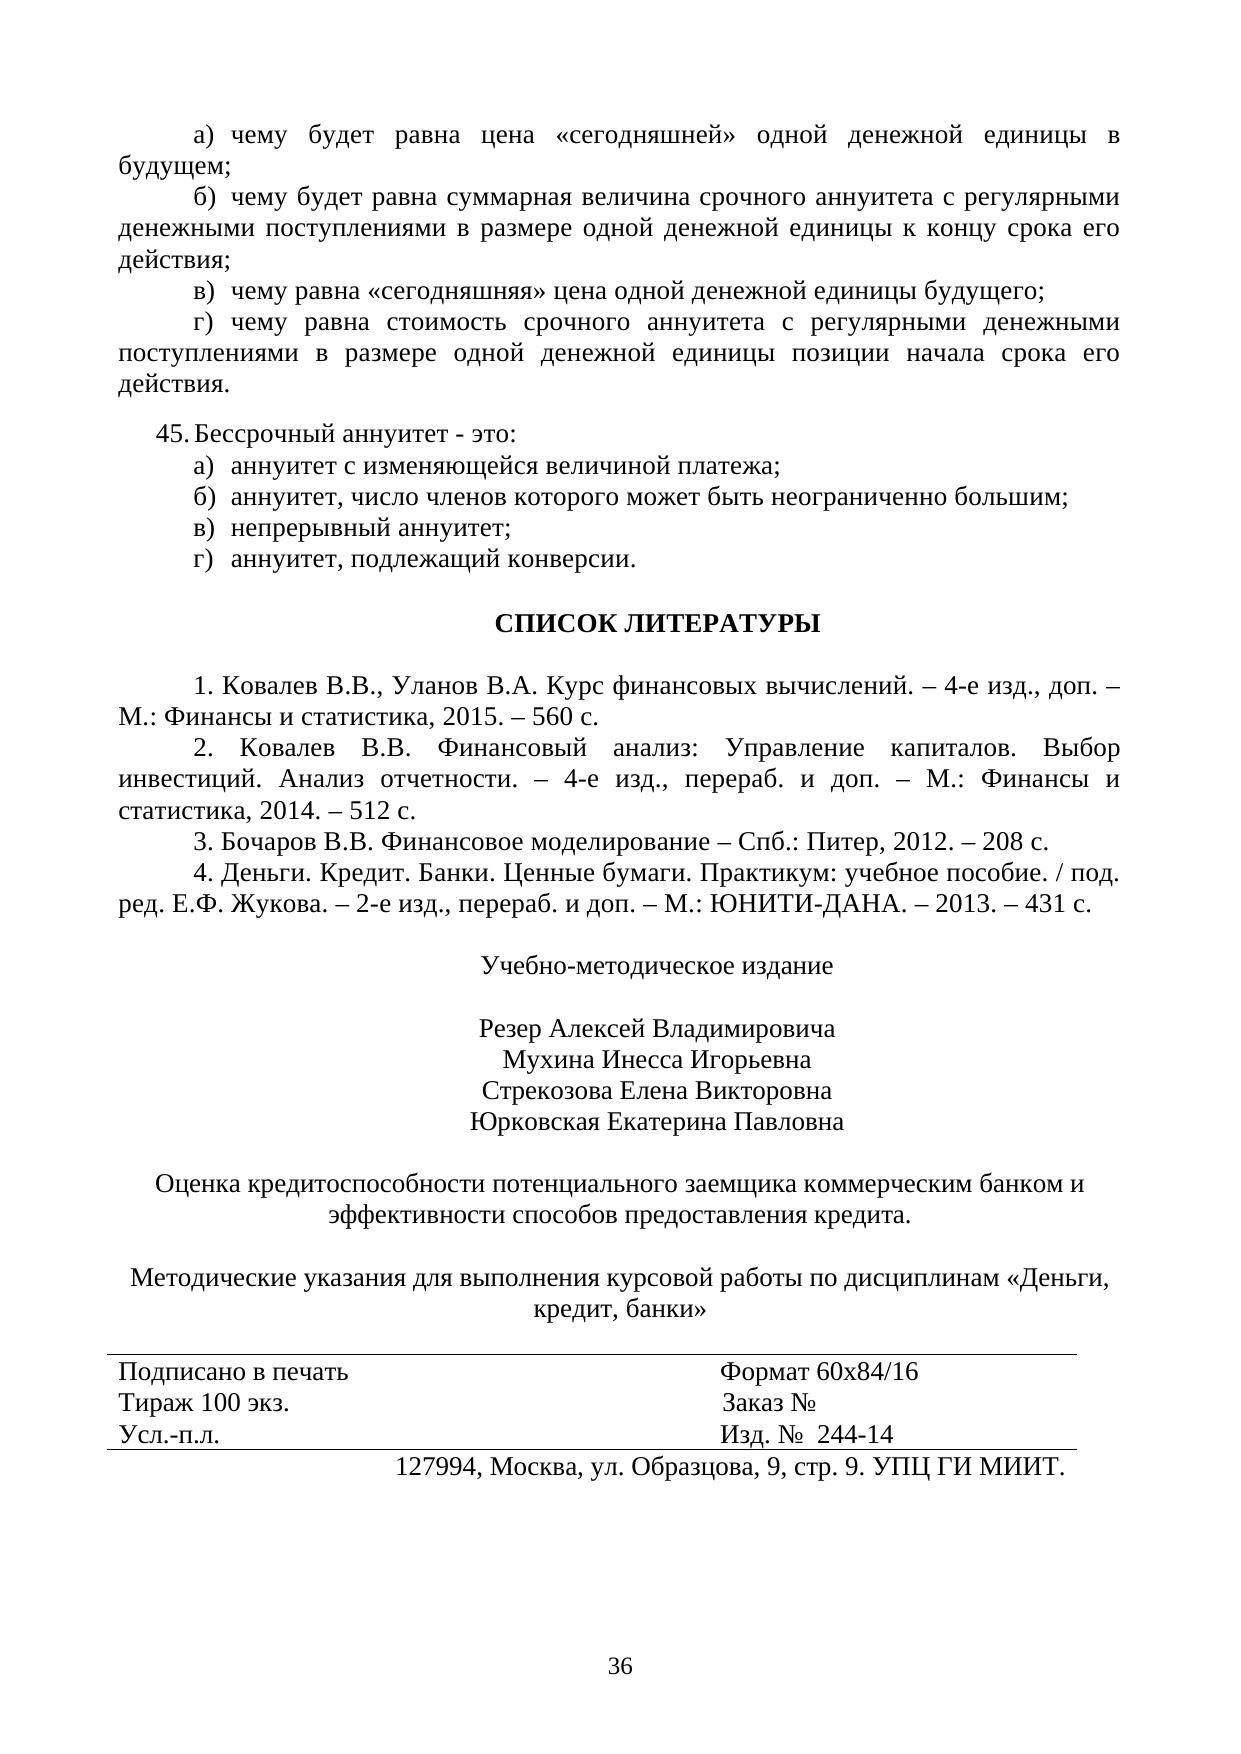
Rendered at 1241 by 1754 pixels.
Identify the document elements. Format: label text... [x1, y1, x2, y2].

text Список литературы [118, 607, 1122, 638]
text а) аннуитет с изменяющейся величиной платежа; [118, 449, 1122, 480]
text Резер Алексей Владимировича [118, 1012, 1122, 1043]
text Оценка кредитоспособности потенциального заемщика коммерческим банком и эффективности способов предоставления кредита. [118, 1167, 1122, 1230]
text 3. Бочаров В.В. Финансовое моделирование – Спб.: Питер, 2012. – 208 с. [118, 825, 1122, 856]
text Юрковская Екатерина Павловна [118, 1105, 1122, 1136]
text 2. Ковалев В.В. Финансовый анализ: Управление капиталов. Выбор инвестиций. Анализ отчетности. – 4-е изд., перераб. и доп. – М.: Финансы и статистика, 2014. – 512 с. [118, 731, 1122, 825]
text 4. Деньги. Кредит. Банки. Ценные бумаги. Практикум: учебное пособие. / под. ред. Е.Ф. Жукова. – 2-е изд., перераб. и доп. – М.: ЮНИТИ-ДАНА. – 2013. – 431 с. [118, 856, 1122, 918]
text в) непрерывный аннуитет; [118, 511, 1122, 542]
text г) чему равна стоимость срочного аннуитета с регулярными денежными поступлениями в размере одной денежной единицы позиции начала срока его действия. [118, 305, 1122, 398]
text а) чему будет равна цена «сегодняшней» одной денежной единицы в будущем; [118, 118, 1122, 180]
text 45. Бессрочный аннуитет - это: [118, 418, 1122, 449]
text Мухина Инесса Игорьевна [118, 1043, 1122, 1074]
table_cell 127994, Москва, ул. Образцова, 9, стр. 9. УПЦ ГИ МИИТ. [107, 1450, 1077, 1495]
text 1. Ковалев В.В., Уланов В.А. Курс финансовых вычислений. – 4-е изд., доп. – М.: Финансы и статистика, 2015. – 560 с. [118, 669, 1122, 731]
text Стрекозова Елена Викторовна [118, 1074, 1122, 1105]
table_header Подписано в печать Формат 60х84/16 Тираж 100 экз. Заказ № Усл.-п.л. Изд. № 244-14 [107, 1355, 1077, 1449]
text в) чему равна «сегодняшняя» цена одной денежной единицы будущего; [118, 274, 1122, 305]
text б) аннуитет, число членов которого может быть неограниченно большим; [118, 480, 1122, 511]
text Методические указания для выполнения курсовой работы по дисциплинам «Деньги, кредит, банки» [118, 1261, 1122, 1323]
text Учебно-методическое издание [118, 949, 1122, 981]
text г) аннуитет, подлежащий конверсии. [118, 542, 1122, 573]
